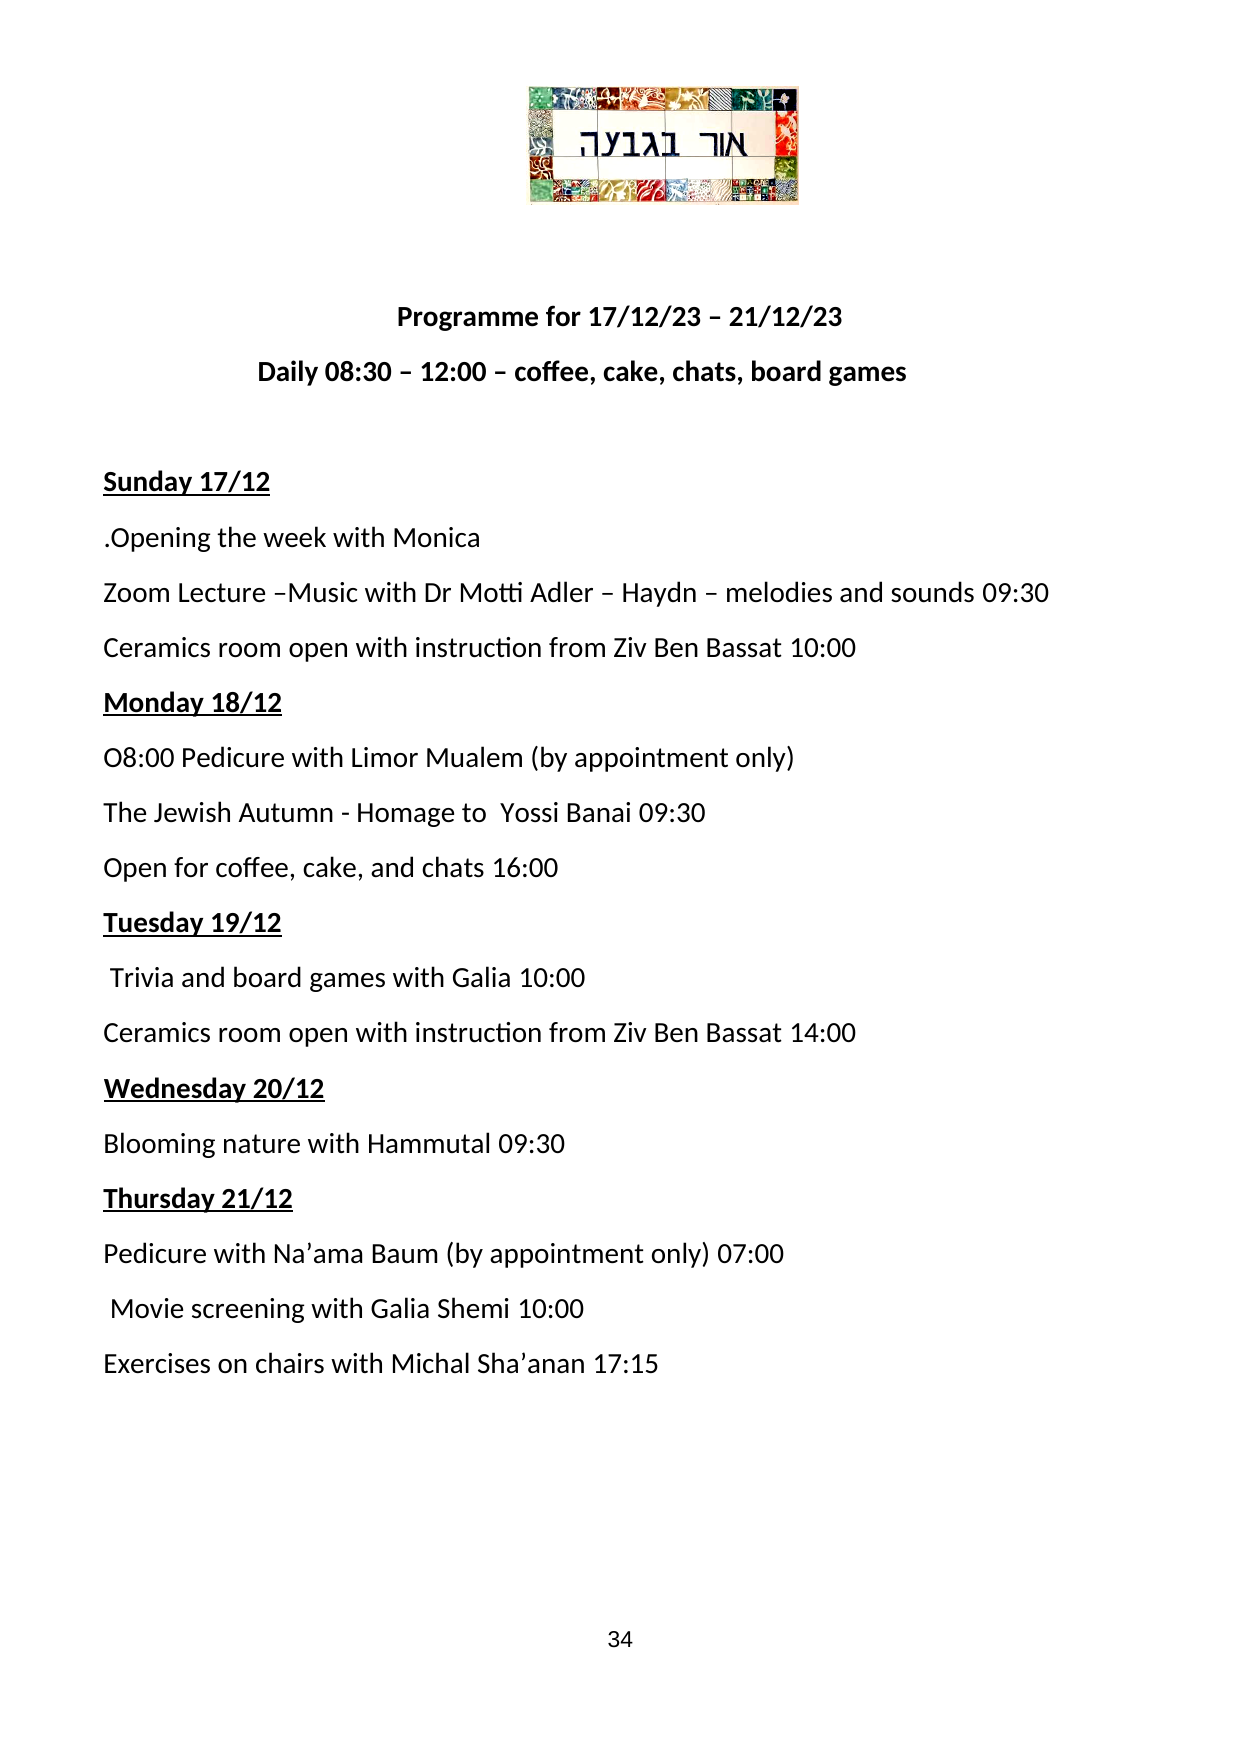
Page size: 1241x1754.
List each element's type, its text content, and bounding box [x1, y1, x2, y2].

text 14:00 Ceramics room open with instruction from Ziv Ben Bassat [103, 1014, 1062, 1050]
text 07:00 Pedicure with Na’ama Baum (by appointment only) [103, 1235, 1062, 1271]
text Daily 08:30 – 12:00 – coffee, cake, chats, board games [103, 353, 1062, 389]
text Tuesday 19/12 [103, 904, 1062, 940]
text Opening the week with Monica. [103, 519, 1062, 554]
text Thursday 21/12 [103, 1180, 1062, 1216]
text 10:00 Ceramics room open with instruction from Ziv Ben Bassat [103, 629, 1062, 664]
text Monday 18/12 [103, 684, 1062, 719]
text 09:30 Blooming nature with Hammutal [103, 1125, 1062, 1160]
text 09:30 The Jewish Autumn - Homage to Yossi Banai [103, 794, 1062, 830]
text O8:00 Pedicure with Limor Mualem (by appointment only) [103, 739, 1062, 775]
text Sunday 17/12 [103, 463, 1062, 499]
text 10:00 Trivia and board games with Galia [103, 959, 1062, 995]
text 16:00 Open for coffee, cake, and chats [103, 849, 1062, 885]
text Wednesday 20/12 [103, 1070, 1137, 1105]
text Programme for 17/12/23 – 21/12/23 [103, 298, 1137, 334]
text 10:00 Movie screening with Galia Shemi [103, 1290, 1062, 1326]
text 09:30 Zoom Lecture –Music with Dr Motti Adler – Haydn – melodies and sounds [103, 574, 1062, 609]
text 17:15 Exercises on chairs with Michal Sha’anan [103, 1345, 1062, 1381]
